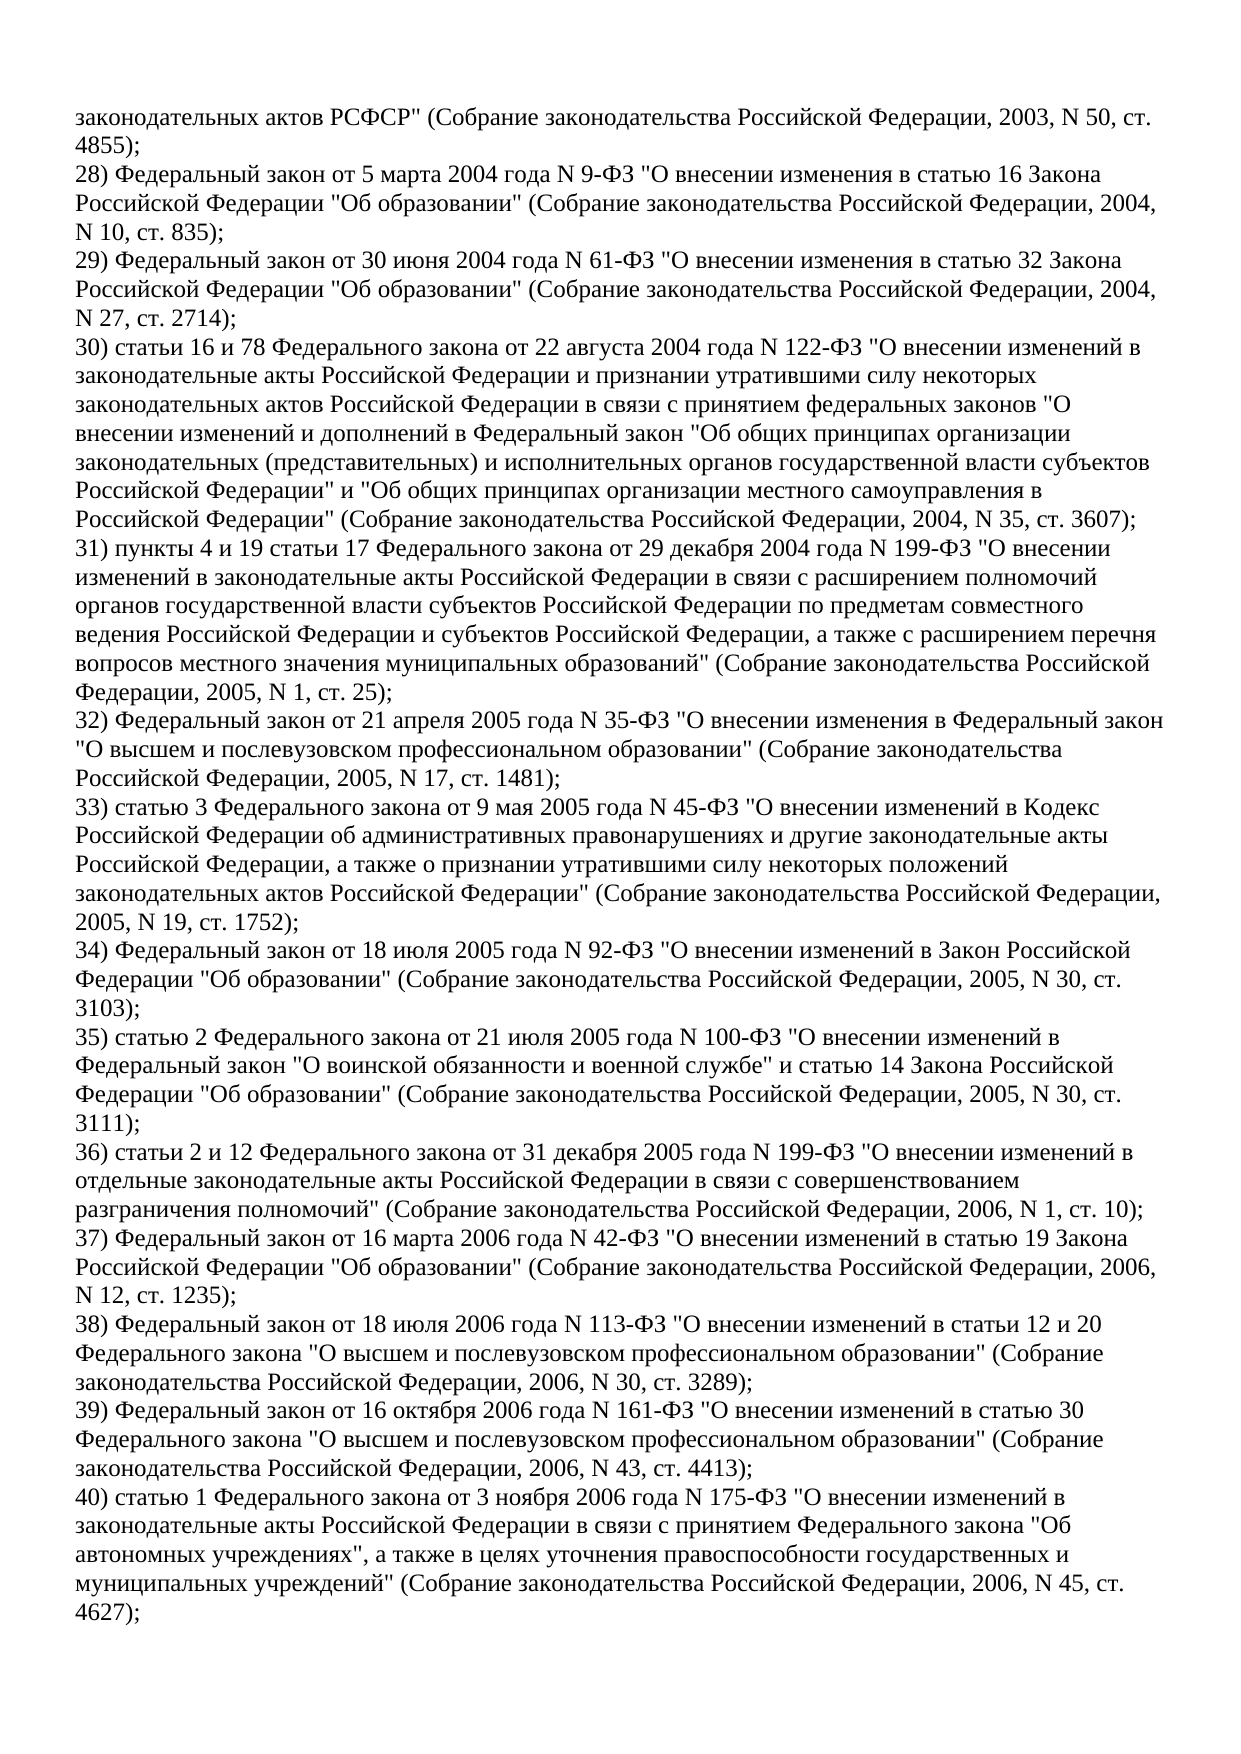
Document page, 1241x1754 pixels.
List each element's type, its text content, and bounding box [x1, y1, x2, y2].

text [75, 102, 1165, 159]
text 35) статью 2 Федерального закона от 21 июля 2005 года N 100-ФЗ "О внесении изменений в Федеральный закон "О воинской обязанности и военной службе" и статью 14 Закона Российской Федерации "Об образовании" (Собрание законодательства Российской Федерации, 2005, N 30, ст. 3111); [75, 1022, 1165, 1137]
text 28) Федеральный закон от 5 марта 2004 года N 9-ФЗ "О внесении изменения в статью 16 Закона Российской Федерации "Об образовании" (Собрание законодательства Российской Федерации, 2004, N 10, ст. 835); [75, 159, 1165, 246]
text 33) статью 3 Федерального закона от 9 мая 2005 года N 45-ФЗ "О внесении изменений в Кодекс Российской Федерации об административных правонарушениях и другие законодательные акты Российской Федерации, а также о признании утратившими силу некоторых положений законодательных актов Российской Федерации" (Собрание законодательства Российской Федерации, 2005, N 19, ст. 1752); [75, 792, 1165, 936]
text 38) Федеральный закон от 18 июля 2006 года N 113-ФЗ "О внесении изменений в статьи 12 и 20 Федерального закона "О высшем и послевузовском профессиональном образовании" (Собрание законодательства Российской Федерации, 2006, N 30, ст. 3289); [75, 1309, 1165, 1396]
text 37) Федеральный закон от 16 марта 2006 года N 42-ФЗ "О внесении изменений в статью 19 Закона Российской Федерации "Об образовании" (Собрание законодательства Российской Федерации, 2006, N 12, ст. 1235); [75, 1223, 1165, 1309]
text 31) пункты 4 и 19 статьи 17 Федерального закона от 29 декабря 2004 года N 199-ФЗ "О внесении изменений в законодательные акты Российской Федерации в связи с расширением полномочий органов государственной власти субъектов Российской Федерации по предметам совместного ведения Российской Федерации и субъектов Российской Федерации, а также с расширением перечня вопросов местного значения муниципальных образований" (Собрание законодательства Российской Федерации, 2005, N 1, ст. 25); [75, 533, 1165, 706]
text 30) статьи 16 и 78 Федерального закона от 22 августа 2004 года N 122-ФЗ "О внесении изменений в законодательные акты Российской Федерации и признании утратившими силу некоторых законодательных актов Российской Федерации в связи с принятием федеральных законов "О внесении изменений и дополнений в Федеральный закон "Об общих принципах организации законодательных (представительных) и исполнительных органов государственной власти субъектов Российской Федерации" и "Об общих принципах организации местного самоуправления в Российской Федерации" (Собрание законодательства Российской Федерации, 2004, N 35, ст. 3607); [75, 332, 1165, 533]
text 39) Федеральный закон от 16 октября 2006 года N 161-ФЗ "О внесении изменений в статью 30 Федерального закона "О высшем и послевузовском профессиональном образовании" (Собрание законодательства Российской Федерации, 2006, N 43, ст. 4413); [75, 1396, 1165, 1482]
text 34) Федеральный закон от 18 июля 2005 года N 92-ФЗ "О внесении изменений в Закон Российской Федерации "Об образовании" (Собрание законодательства Российской Федерации, 2005, N 30, ст. 3103); [75, 936, 1165, 1022]
text 32) Федеральный закон от 21 апреля 2005 года N 35-ФЗ "О внесении изменения в Федеральный закон "О высшем и послевузовском профессиональном образовании" (Собрание законодательства Российской Федерации, 2005, N 17, ст. 1481); [75, 706, 1165, 792]
text 40) статью 1 Федерального закона от 3 ноября 2006 года N 175-ФЗ "О внесении изменений в законодательные акты Российской Федерации в связи с принятием Федерального закона "Об автономных учреждениях", а также в целях уточнения правоспособности государственных и муниципальных учреждений" (Собрание законодательства Российской Федерации, 2006, N 45, ст. 4627); [75, 1482, 1165, 1626]
text 36) статьи 2 и 12 Федерального закона от 31 декабря 2005 года N 199-ФЗ "О внесении изменений в отдельные законодательные акты Российской Федерации в связи с совершенствованием разграничения полномочий" (Собрание законодательства Российской Федерации, 2006, N 1, ст. 10); [75, 1137, 1165, 1223]
text 29) Федеральный закон от 30 июня 2004 года N 61-ФЗ "О внесении изменения в статью 32 Закона Российской Федерации "Об образовании" (Собрание законодательства Российской Федерации, 2004, N 27, ст. 2714); [75, 246, 1165, 332]
